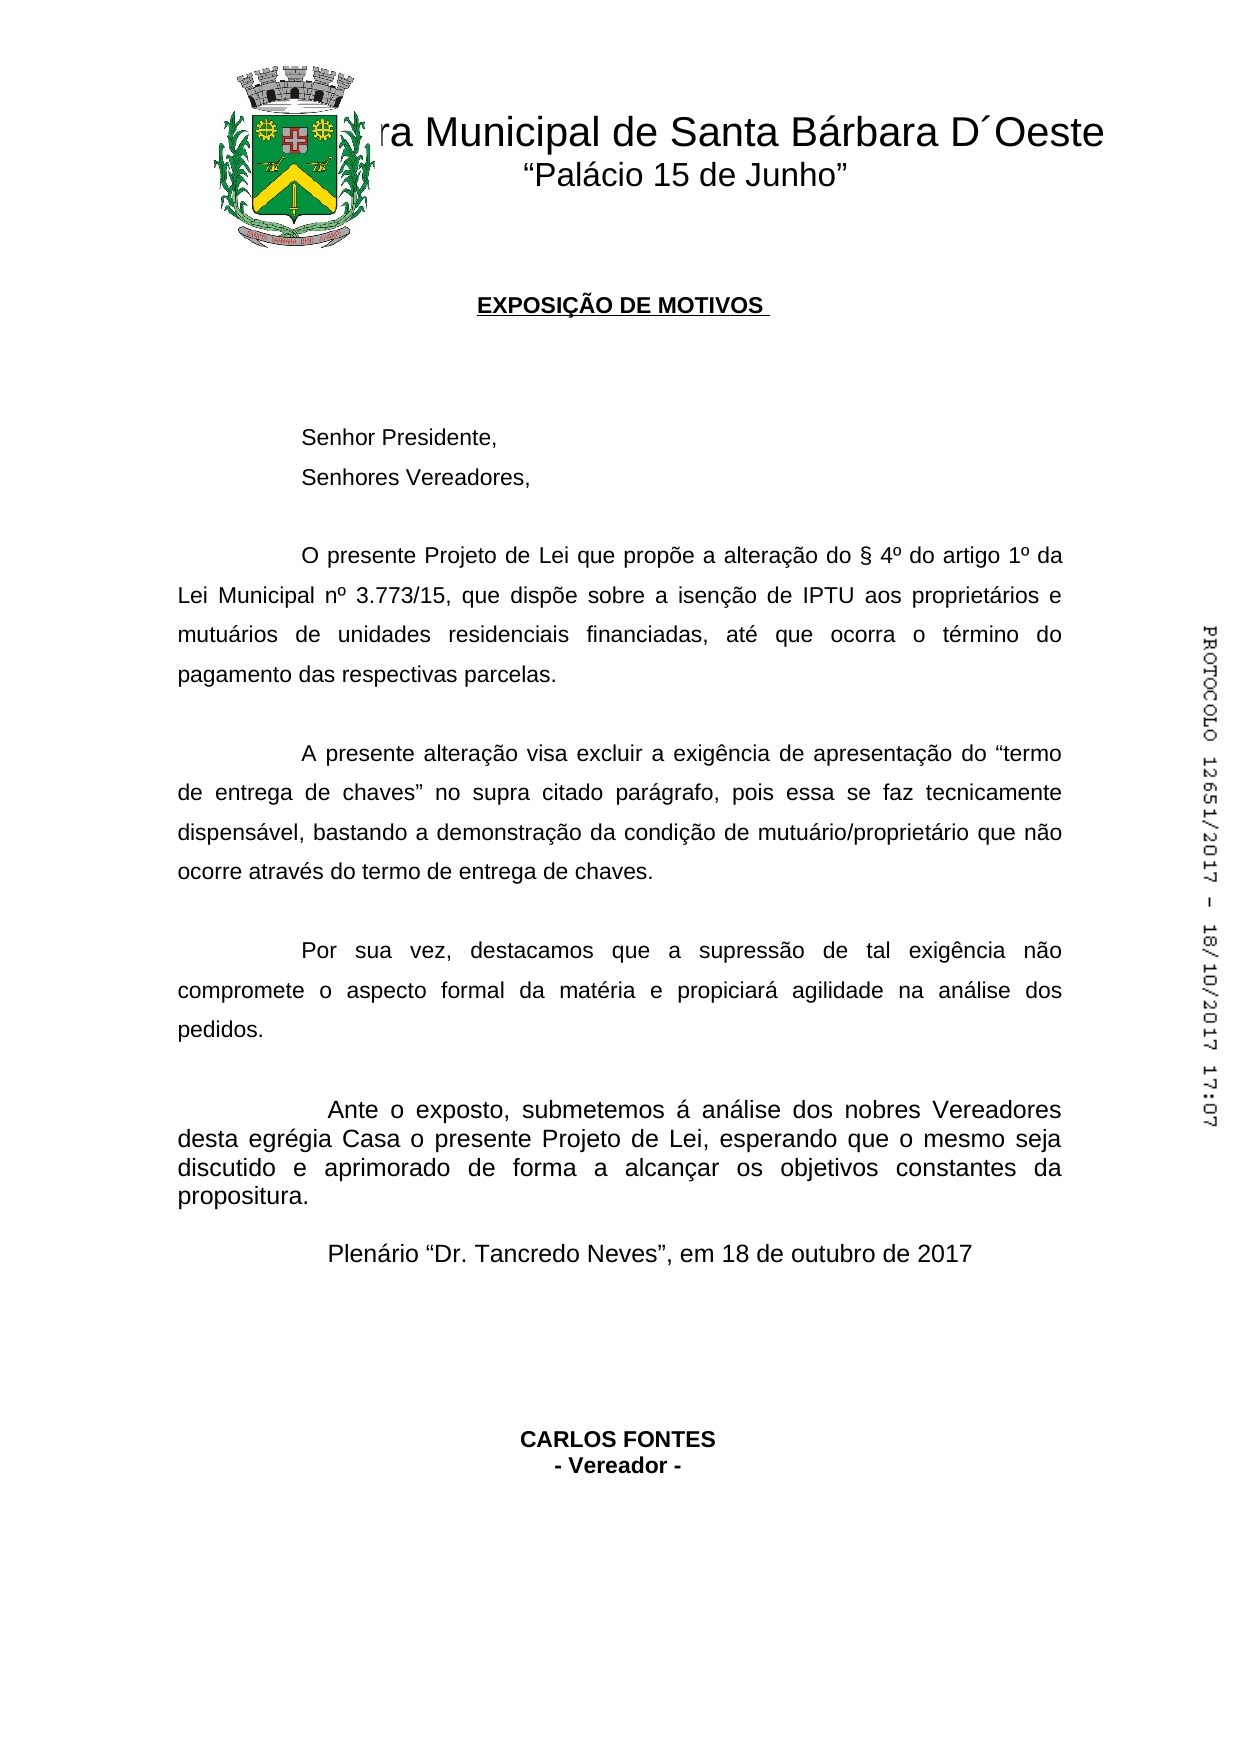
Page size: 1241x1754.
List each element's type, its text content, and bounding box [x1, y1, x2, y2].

text Plenário “Dr. Tancredo Neves”, em 18 de outubro de 2017 [177, 1239, 1063, 1268]
text Senhores Vereadores, [177, 463, 1063, 490]
text A presente alteração visa excluir a exigência de apresentação do “termo de entrega de chaves” no supra citado parágrafo, pois essa se faz tecnicamente dispensável, bastando a demonstração da condição de mutuário/proprietário que não ocorre através do termo de entrega de chaves. [177, 740, 1063, 884]
text Senhor Presidente, [177, 424, 1063, 450]
text Ante o exposto, submetemos á análise dos nobres Vereadores desta egrégia Casa o presente Projeto de Lei, esperando que o mesmo seja discutido e aprimorado de forma a alcançar os objetivos constantes da propositura. [177, 1095, 1063, 1210]
text EXPOSIÇÃO DE MOTIVOS [177, 292, 1063, 318]
picture [213, 66, 382, 255]
text - Vereador - [177, 1452, 1058, 1478]
picture [1177, 623, 1241, 1131]
text CARLOS FONTES [177, 1426, 1058, 1452]
text O presente Projeto de Lei que propõe a alteração do § 4º do artigo 1º da Lei Municipal nº 3.773/15, que dispõe sobre a isenção de IPTU aos proprietários e mutuários de unidades residenciais financiadas, até que ocorra o término do pagamento das respectivas parcelas. [177, 542, 1063, 687]
text Por sua vez, destacamos que a supressão de tal exigência não compromete o aspecto formal da matéria e propiciará agilidade na análise dos pedidos. [177, 937, 1063, 1042]
